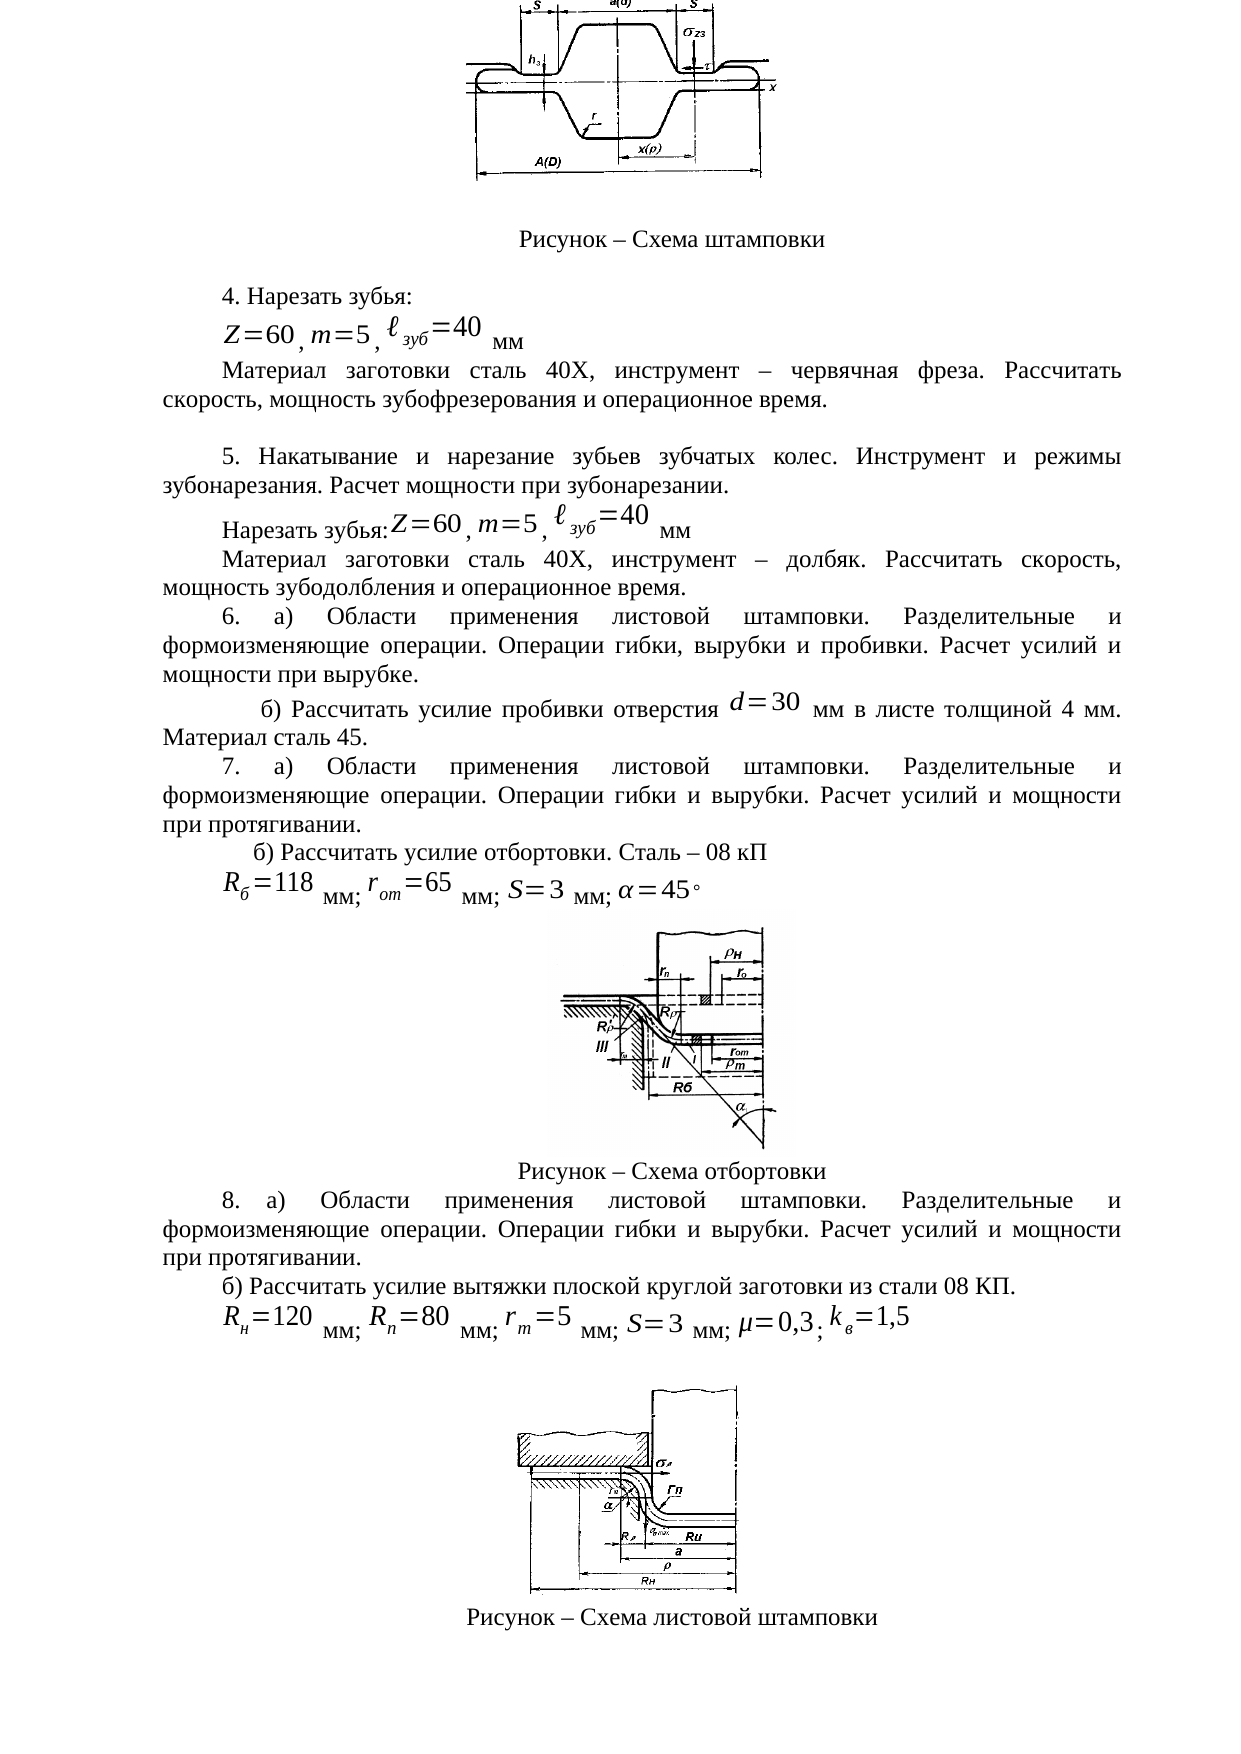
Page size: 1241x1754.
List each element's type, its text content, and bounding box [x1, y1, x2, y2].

text б) Рассчитать усилие пробивки отверстия мм в листе толщиной . Материал сталь 45. [162, 687, 1122, 751]
text б) Рассчитать усилие отбортовки. Сталь – 08 кП [162, 837, 1122, 866]
text 6. а) Области применения листовой штамповки. Разделительные и формоизменяющие операции. Операции гибки, вырубки и пробивки. Расчет усилий и мощности при вырубке. [162, 601, 1122, 687]
subtitle а) Области применения листовой штамповки. Разделительные и формоизменяющие операции. Операции гибки и вырубки. Расчет усилий и мощности при протягивании. [162, 1185, 1122, 1271]
text , , мм [162, 310, 1122, 355]
text 7. а) Области применения листовой штамповки. Разделительные и формоизменяющие операции. Операции гибки и вырубки. Расчет усилий и мощности при протягивании. [162, 751, 1122, 837]
subtitle 5. Накатывание и нарезание зубьев зубчатых колес. Инструмент и режимы зубонарезания. Расчет мощности при зубонарезании. [162, 441, 1122, 499]
subtitle Рисунок – Схема штамповки [162, 224, 1122, 252]
subtitle 4. Нарезать зубья: [162, 281, 1122, 310]
text Материал заготовки сталь 40Х, инструмент – долбяк. Рассчитать скорость, мощность зубодолбления и операционное время. [162, 544, 1122, 601]
text Нарезать зубья:, , мм [162, 499, 1122, 544]
text б) Рассчитать усилие вытяжки плоской круглой заготовки из стали 08 КП. [162, 1271, 1122, 1300]
text Рисунок – Схема листовой штамповки [162, 1344, 1122, 1630]
text мм; мм; мм; мм; ; [162, 1300, 1122, 1344]
text Рисунок – Схема отбортовки [162, 1156, 1122, 1185]
text мм; мм; мм; [162, 866, 1122, 910]
text Материал заготовки сталь 40Х, инструмент – червячная фреза. Рассчитать скорость, мощность зубофрезерования и операционное время. [162, 355, 1122, 412]
